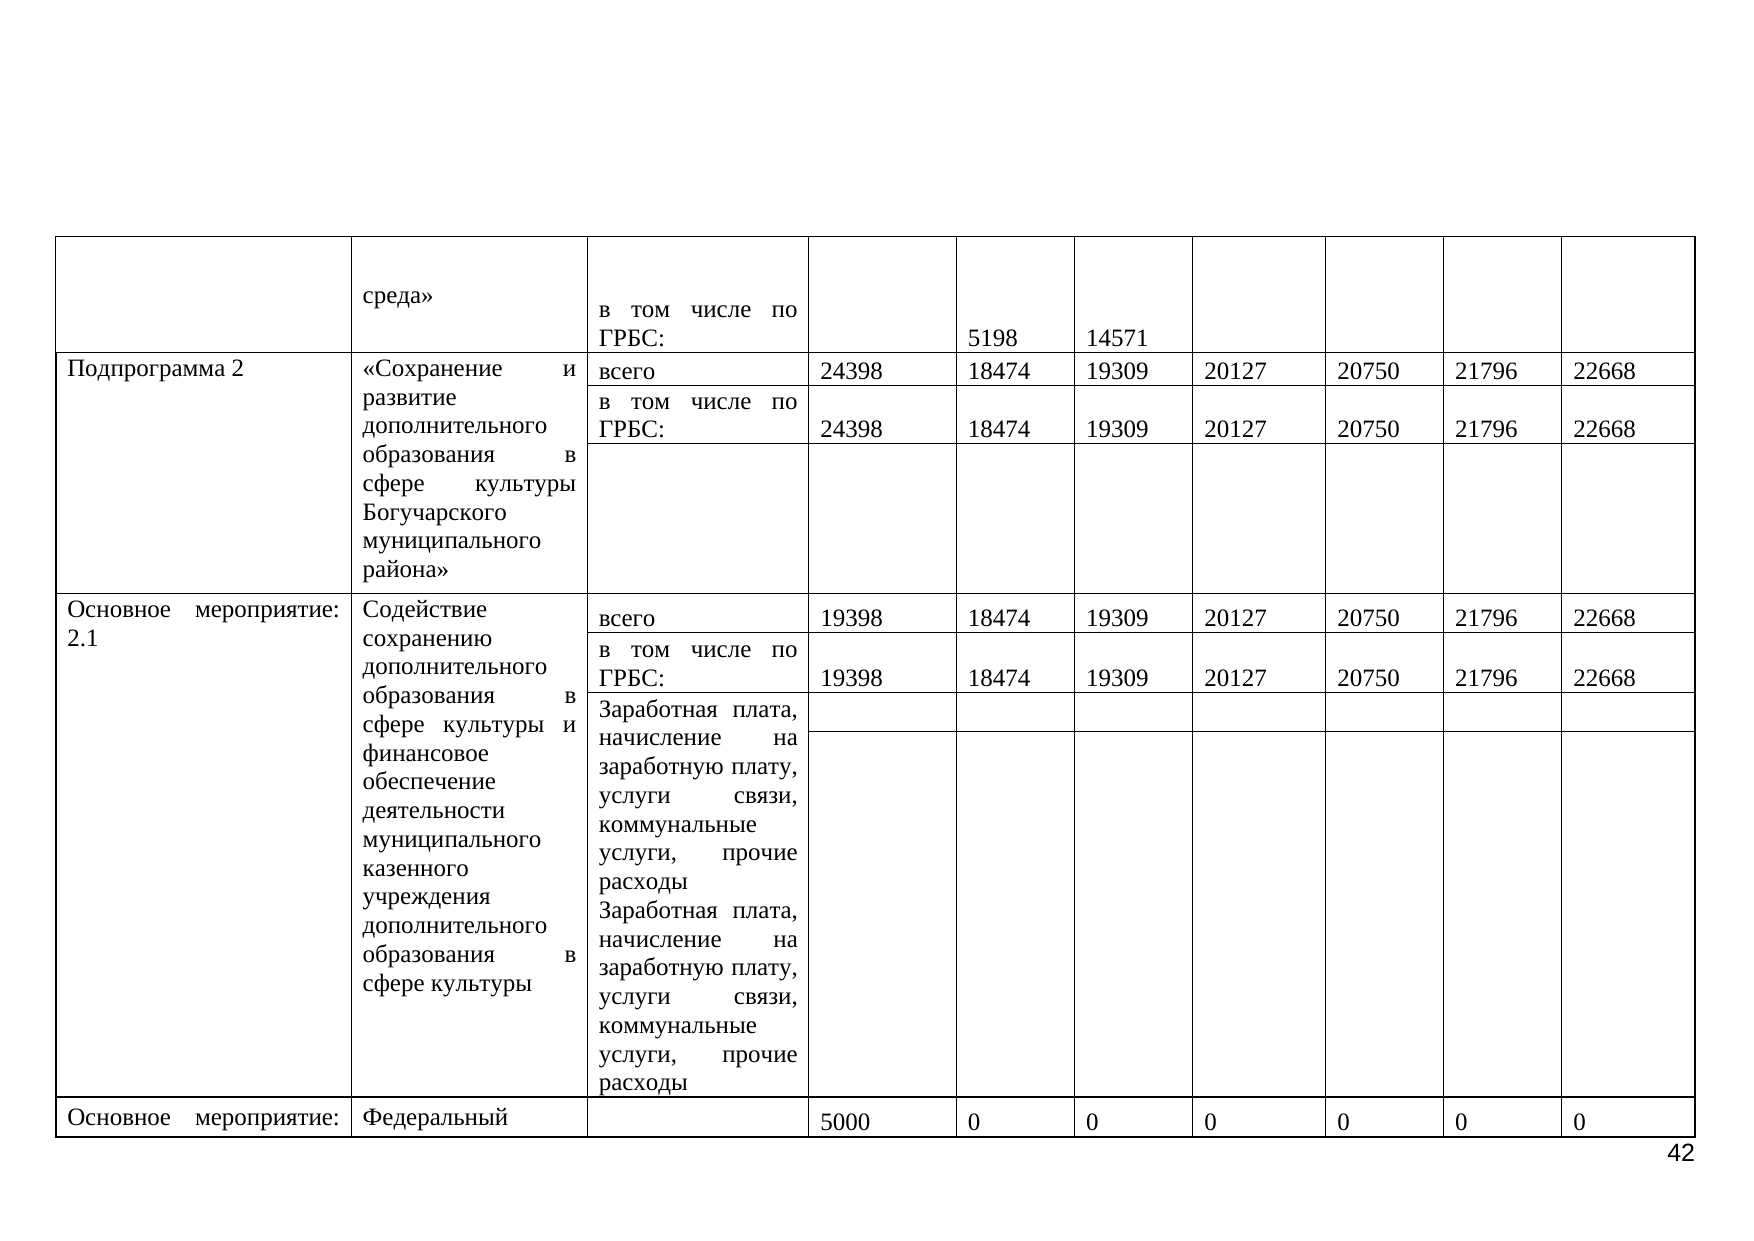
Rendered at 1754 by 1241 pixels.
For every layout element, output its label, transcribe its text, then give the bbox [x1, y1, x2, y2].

table_cell [1193, 444, 1325, 593]
table_cell 24398 [809, 353, 956, 385]
table_cell [1193, 237, 1325, 352]
table_cell [1444, 444, 1561, 593]
table_cell [1075, 444, 1192, 593]
table_cell [957, 444, 1074, 593]
table_cell 20127 [1193, 594, 1325, 632]
table_cell в том числе по ГРБС: [588, 237, 808, 352]
table_cell 21796 [1444, 386, 1561, 443]
table_cell [1075, 693, 1192, 731]
table_cell [1326, 693, 1443, 731]
table_cell [809, 693, 956, 731]
table_cell 20750 [1326, 386, 1443, 443]
table_cell [1326, 732, 1443, 1096]
table_cell 18474 [957, 633, 1074, 692]
table_cell 19309 [1075, 353, 1192, 385]
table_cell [56, 237, 351, 352]
table_cell 0 [1326, 1098, 1443, 1136]
table_cell 20750 [1326, 353, 1443, 385]
table_cell 0 [1562, 1098, 1694, 1136]
table_cell 20127 [1193, 633, 1325, 692]
table_cell 20750 [1326, 594, 1443, 632]
table_cell в том числе по ГРБС: [588, 386, 808, 443]
table_cell [809, 732, 956, 1096]
table_cell [1193, 732, 1325, 1096]
table_cell 21796 [1444, 633, 1561, 692]
table_cell 20127 [1193, 353, 1325, 385]
table_cell 24398 [809, 386, 956, 443]
table_cell [1326, 444, 1443, 593]
table_cell [1326, 237, 1443, 352]
table_cell 22668 [1562, 594, 1694, 632]
table_cell 14571 [1075, 237, 1192, 352]
table_cell [809, 237, 956, 352]
table_cell 19309 [1075, 594, 1192, 632]
table_cell 18474 [957, 353, 1074, 385]
table_cell 20127 [1193, 386, 1325, 443]
table_cell [588, 1098, 808, 1136]
table_cell Основное мероприятие: 2.1 [57, 594, 351, 1096]
table_cell [1562, 732, 1694, 1096]
table_cell 19398 [809, 594, 956, 632]
table_cell 19309 [1075, 633, 1192, 692]
table_cell [1444, 693, 1561, 731]
table_cell Заработная плата, начисление на заработную плату, услуги связи, коммунальные услуги, прочие расходы Заработная плата, начисление на заработную плату, услуги связи, коммунальные услуги, прочие расходы [588, 693, 808, 1096]
table_cell [957, 732, 1074, 1096]
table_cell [352, 237, 587, 352]
table_cell 20750 [1326, 633, 1443, 692]
table_cell [957, 693, 1074, 731]
table_cell [1444, 732, 1561, 1096]
table_cell 19398 [809, 633, 956, 692]
table_cell 21796 [1444, 353, 1561, 385]
table_cell [1193, 693, 1325, 731]
table_cell [1444, 237, 1561, 352]
table_cell [1562, 693, 1694, 731]
table_cell 22668 [1562, 353, 1694, 385]
table_cell 21796 [1444, 594, 1561, 632]
table_cell [1075, 732, 1192, 1096]
table_cell 0 [1193, 1098, 1325, 1136]
table_cell 22668 [1562, 386, 1694, 443]
table_cell всего [588, 594, 808, 632]
table_cell в том числе по ГРБС: [588, 633, 808, 692]
table_cell 18474 [957, 386, 1074, 443]
table_cell 0 [1075, 1098, 1192, 1136]
table_cell Содействие сохранению дополнительного образования в сфере культуры и финансовое обеспечение деятельности муниципального казенного учреждения дополнительного образования в сфере культуры [352, 594, 587, 1096]
table_cell 0 [957, 1098, 1074, 1136]
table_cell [57, 1098, 351, 1136]
table_cell [588, 444, 808, 593]
table_cell 18474 [957, 594, 1074, 632]
table_cell [1562, 444, 1694, 593]
table_cell 5000 [809, 1098, 956, 1136]
table_cell 0 [1444, 1098, 1561, 1136]
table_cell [352, 1098, 587, 1136]
table_cell «Сохранение и развитие дополнительного образования в сфере культуры Богучарского муниципального района» [352, 353, 587, 593]
table_cell 5198 [957, 237, 1074, 352]
table_cell [1562, 237, 1694, 352]
table_cell 22668 [1562, 633, 1694, 692]
table_cell всего [588, 353, 808, 385]
table_cell 19309 [1075, 386, 1192, 443]
table_cell [809, 444, 956, 593]
table_cell Подпрограмма 2 [57, 353, 351, 593]
